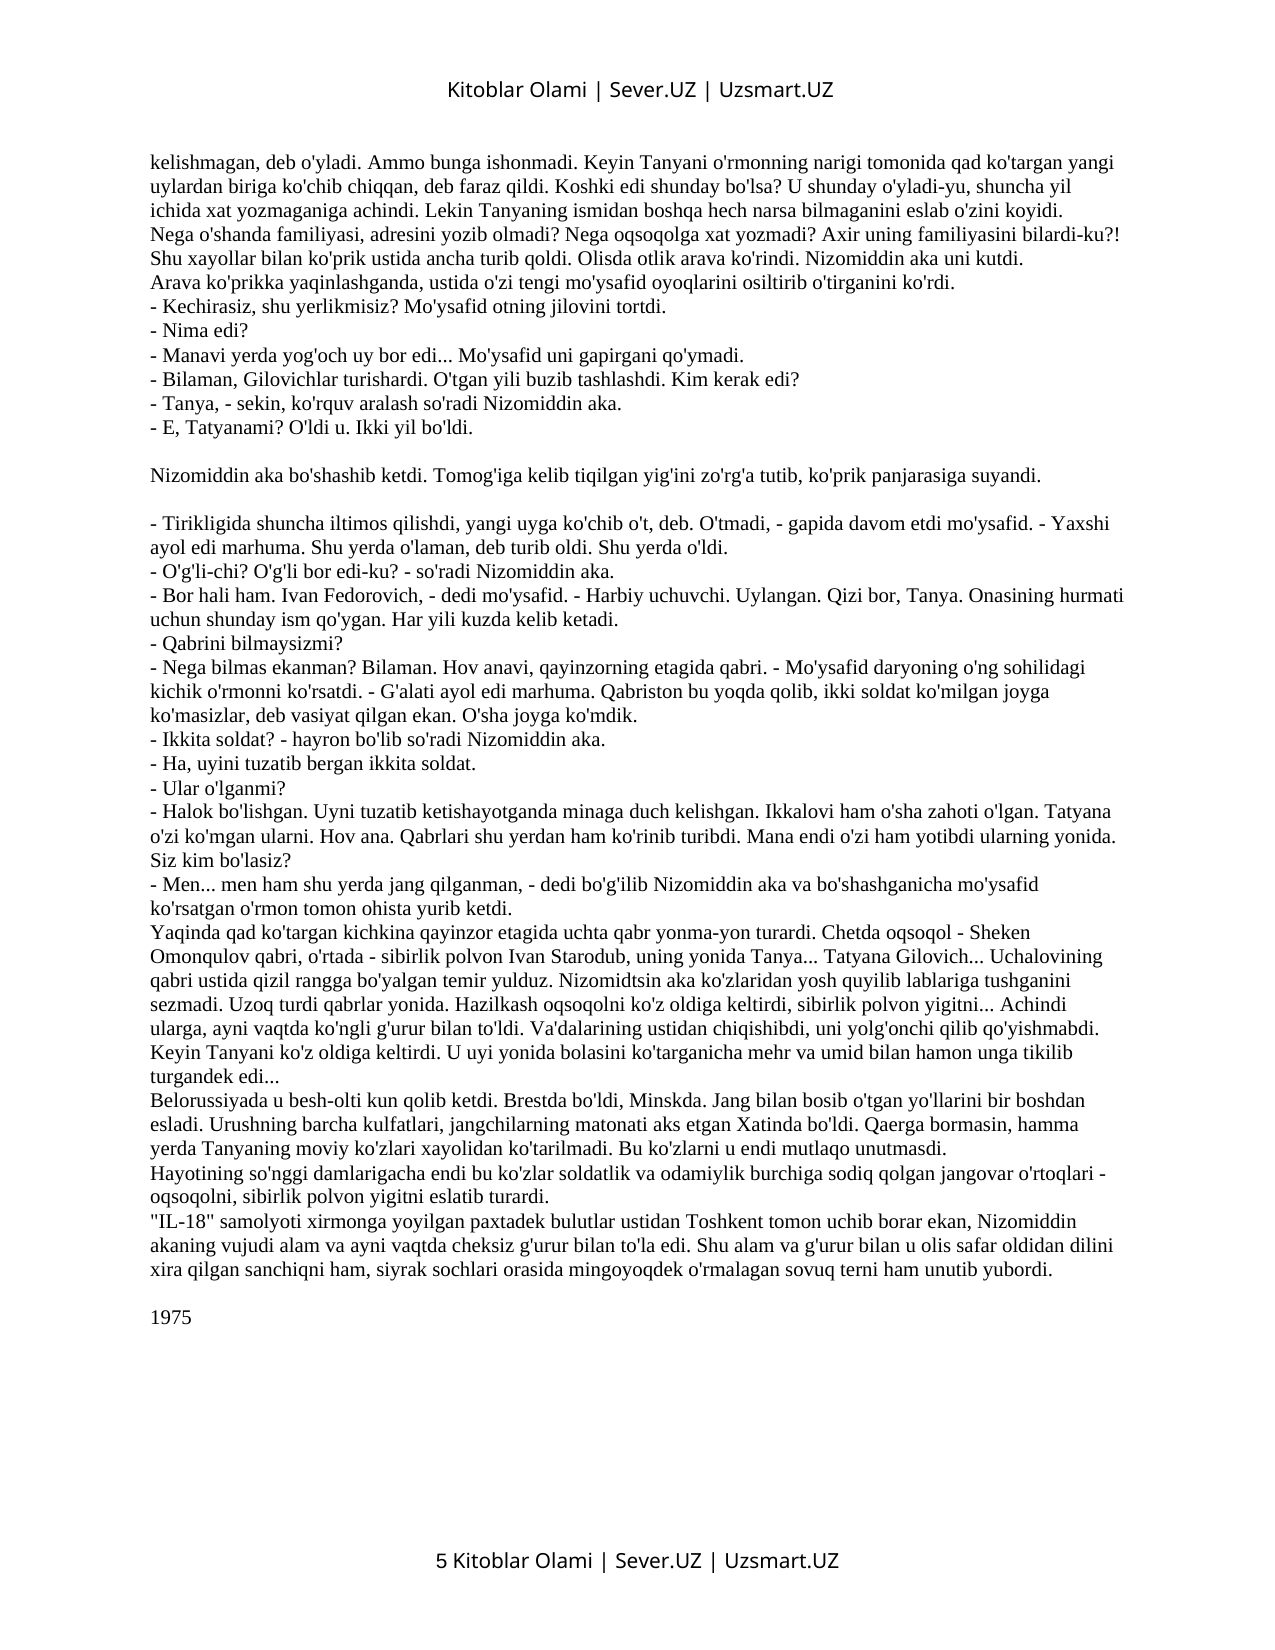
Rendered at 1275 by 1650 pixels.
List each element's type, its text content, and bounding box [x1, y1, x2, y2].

text - Men... men ham shu yerda jang qilganman, - dedi bo'g'ilib Nizomiddin aka va bo'shashganicha mo'ysafid ko'rsatgan o'rmon tomon ohista yurib ketdi. [150, 872, 1125, 920]
text - Bilaman, Gilovichlar turishardi. O'tgan yili buzib tashlashdi. Kim kerak edi? [150, 367, 1125, 391]
text Shu xayollar bilan ko'prik ustida ancha turib qoldi. Olisda otlik arava ko'rindi. Nizomiddin aka uni kutdi. [150, 246, 1125, 270]
text - Halok bo'lishgan. Uyni tuzatib ketishayotganda minaga duch kelishgan. Ikkalovi ham o'sha zahoti o'lgan. Tatyana o'zi ko'mgan ularni. Hov ana. Qabrlari shu yerdan ham ko'rinib turibdi. Mana endi o'zi ham yotibdi ularning yonida. Siz kim bo'lasiz? [150, 799, 1125, 872]
text - Ular o'lganmi? [150, 775, 1125, 799]
text - Ha, uyini tuzatib bergan ikkita soldat. [150, 751, 1125, 775]
text - Qabrini bilmaysizmi? [150, 631, 1125, 655]
text 1975 [150, 1305, 1125, 1329]
text - Nega bilmas ekanman? Bilaman. Hov anavi, qayinzorning etagida qabri. - Mo'ysafid daryoning o'ng sohilidagi kichik o'rmonni ko'rsatdi. - G'alati ayol edi marhuma. Qabriston bu yoqda qolib, ikki soldat ko'milgan joyga ko'masizlar, deb vasiyat qilgan ekan. O'sha joyga ko'mdik. [150, 655, 1125, 727]
text - O'g'li-chi? O'g'li bor edi-ku? - so'radi Nizomiddin aka. [150, 559, 1125, 583]
text - Kechirasiz, shu yerlikmisiz? Mo'ysafid otning jilovini tortdi. [150, 294, 1125, 318]
text - Ikkita soldat? - hayron bo'lib so'radi Nizomiddin aka. [150, 727, 1125, 751]
text Nega o'shanda familiyasi, adresini yozib olmadi? Nega oqsoqolga xat yozmadi? Axir uning familiyasini bilardi-ku?! [150, 222, 1125, 246]
text Nizomiddin aka bo'shashib ketdi. Tomog'iga kelib tiqilgan yig'ini zo'rg'a tutib, ko'prik panjarasiga suyandi. [150, 463, 1125, 487]
text Belorussiyada u besh-olti kun qolib ketdi. Brestda bo'ldi, Minskda. Jang bilan bosib o'tgan yo'llarini bir boshdan esladi. Urushning barcha kulfatlari, jangchilarning matonati aks etgan Xatinda bo'ldi. Qaerga bormasin, hamma yerda Tanyaning moviy ko'zlari xayolidan ko'tarilmadi. Bu ko'zlarni u endi mutlaqo unutmasdi. [150, 1088, 1125, 1160]
text - Nima edi? [150, 318, 1125, 342]
text Yaqinda qad ko'targan kichkina qayinzor etagida uchta qabr yonma-yon turardi. Chetda oqsoqol - Sheken Omonqulov qabri, o'rtada - sibirlik polvon Ivan Starodub, uning yonida Tanya... Tatyana Gilovich... Uchalovining qabri ustida qizil rangga bo'yalgan temir yulduz. Nizomidtsin aka ko'zlaridan yosh quyilib lablariga tushganini sezmadi. Uzoq turdi qabrlar yonida. Hazilkash oqsoqolni ko'z oldiga keltirdi, sibirlik polvon yigitni... Achindi ularga, ayni vaqtda ko'ngli g'urur bilan to'ldi. Va'dalarining ustidan chiqishibdi, uni yolg'onchi qilib qo'yishmabdi. Keyin Tanyani ko'z oldiga keltirdi. U uyi yonida bolasini ko'targanicha mehr va umid bilan hamon unga tikilib turgandek edi... [150, 920, 1125, 1088]
text - Tanya, - sekin, ko'rquv aralash so'radi Nizomiddin aka. [150, 391, 1125, 415]
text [150, 150, 1125, 222]
text Arava ko'prikka yaqinlashganda, ustida o'zi tengi mo'ysafid oyoqlarini osiltirib o'tirganini ko'rdi. [150, 270, 1125, 294]
text "IL-18" samolyoti xirmonga yoyilgan paxtadek bulutlar ustidan Toshkent tomon uchib borar ekan, Nizomiddin akaning vujudi alam va ayni vaqtda cheksiz g'urur bilan to'la edi. Shu alam va g'urur bilan u olis safar oldidan dilini xira qilgan sanchiqni ham, siyrak sochlari orasida mingoyoqdek o'rmalagan sovuq terni ham unutib yubordi. [150, 1208, 1125, 1281]
text - E, Tatyanami? O'ldi u. Ikki yil bo'ldi. [150, 415, 1125, 439]
text - Manavi yerda yog'och uy bor edi... Mo'ysafid uni gapirgani qo'ymadi. [150, 342, 1125, 367]
text - Tirikligida shuncha iltimos qilishdi, yangi uyga ko'chib o't, deb. O'tmadi, - gapida davom etdi mo'ysafid. - Yaxshi ayol edi marhuma. Shu yerda o'laman, deb turib oldi. Shu yerda o'ldi. [150, 511, 1125, 559]
text - Bor hali ham. Ivan Fedorovich, - dedi mo'ysafid. - Harbiy uchuvchi. Uylangan. Qizi bor, Tanya. Onasining hurmati uchun shunday ism qo'ygan. Har yili kuzda kelib ketadi. [150, 583, 1125, 631]
text Hayotining so'nggi damlarigacha endi bu ko'zlar soldatlik va odamiylik burchiga sodiq qolgan jangovar o'rtoqlari - oqsoqolni, sibirlik polvon yigitni eslatib turardi. [150, 1160, 1125, 1208]
